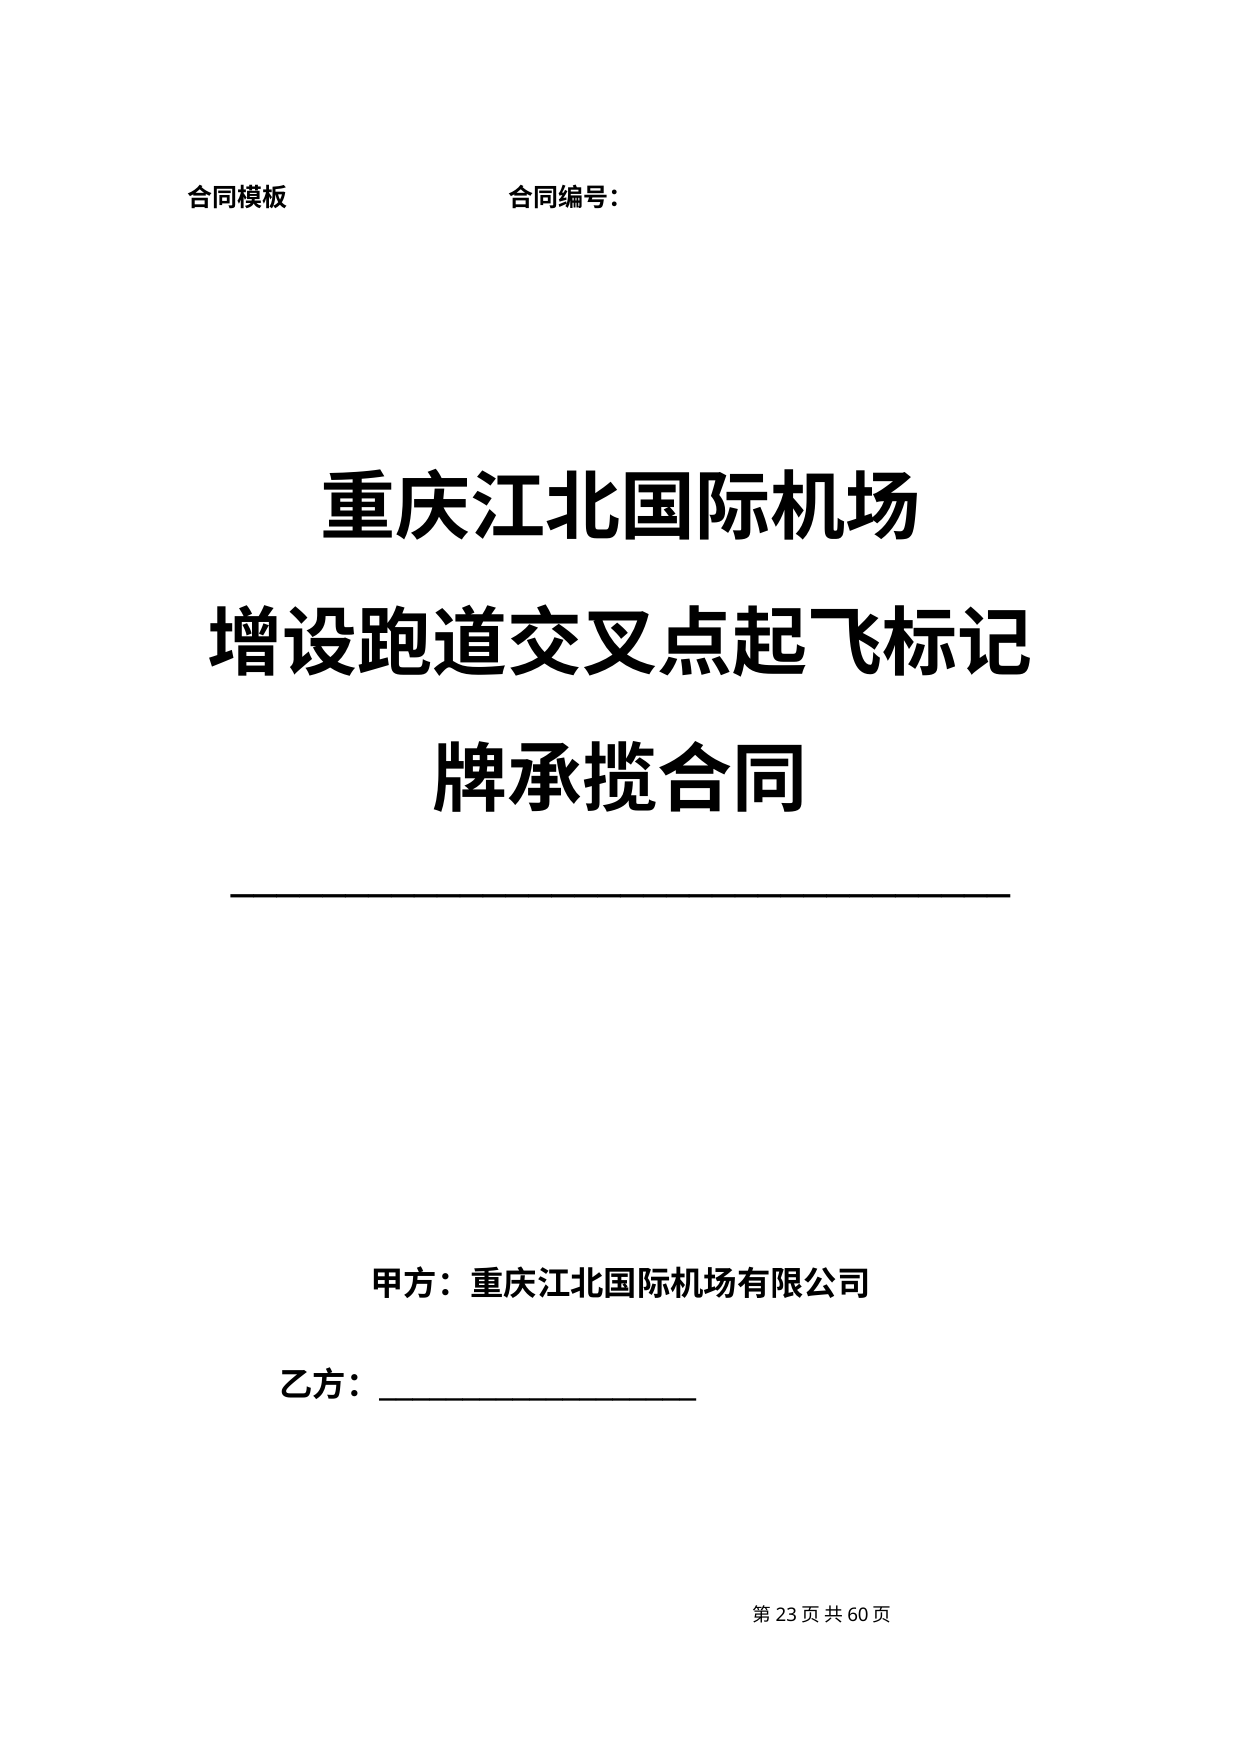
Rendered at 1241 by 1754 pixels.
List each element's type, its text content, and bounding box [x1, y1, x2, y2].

text __________________________________ [187, 841, 1053, 909]
text 增设跑道交叉点起飞标记牌承揽合同 [187, 569, 1053, 841]
text 乙方：___________________ [187, 1358, 1053, 1406]
text 合同模板 合同编号： [187, 162, 990, 229]
text 甲方：重庆江北国际机场有限公司 [187, 1256, 1053, 1304]
text 重庆江北国际机场 [187, 433, 1053, 569]
